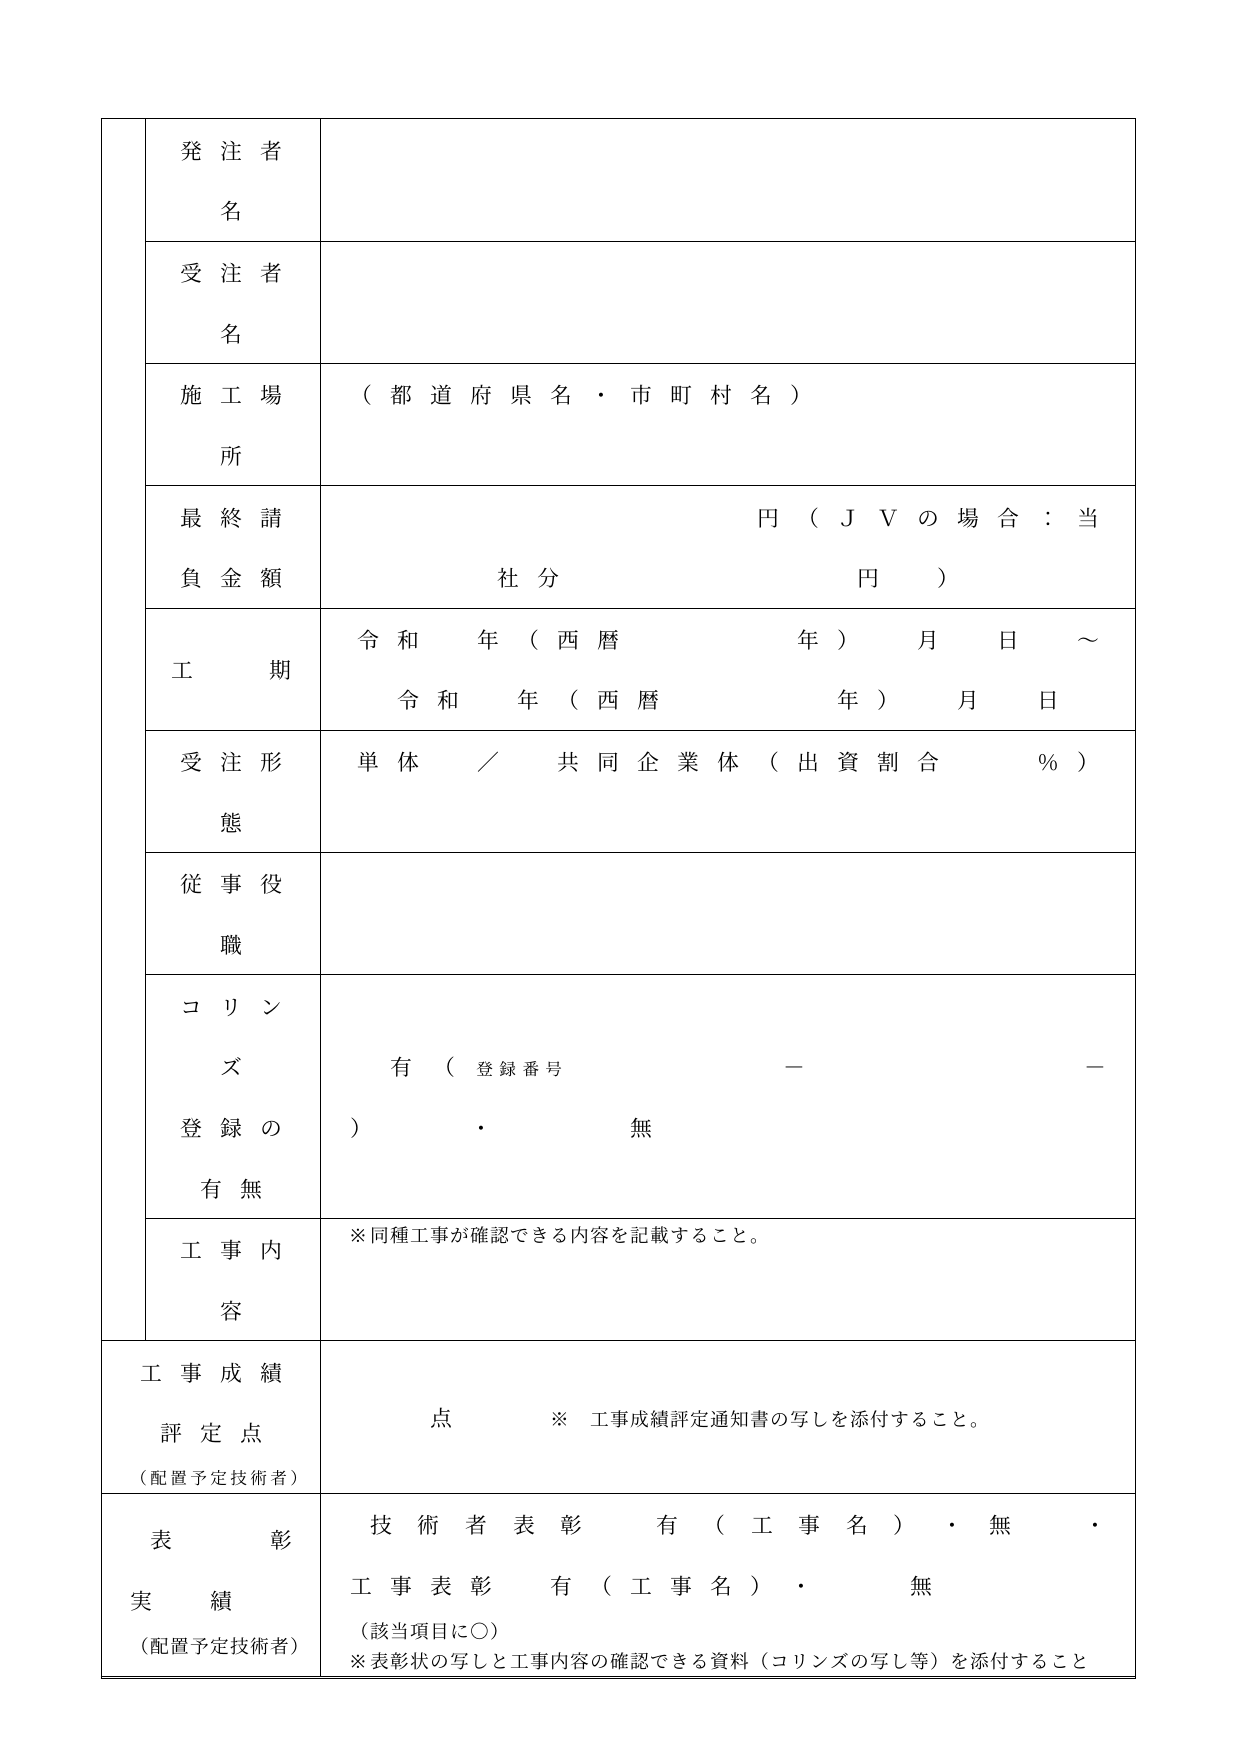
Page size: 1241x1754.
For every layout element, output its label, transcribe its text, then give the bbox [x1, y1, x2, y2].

table_cell 施工場所 [146, 364, 320, 485]
table_cell 点 ※ 工事成績評定通知書の写しを添付すること。 [321, 1341, 1135, 1493]
table_cell 技術者表彰 有（工事名）・無 ・ 工事表彰 有（工事名）・ 無 （該当項目に○） ※表彰状の写しと工事内容の確認できる資料（コリンズの写し等）を添付すること [321, 1494, 1135, 1676]
table_cell 従事役職 [146, 853, 320, 974]
table_cell （都道府県名・市町村名） [321, 364, 1135, 485]
table_cell 発注者名 [146, 119, 320, 241]
table_cell 有（登録番号 － － ） ・ 無 [321, 975, 1135, 1218]
table_cell ※同種工事が確認できる内容を記載すること。 [321, 1219, 1135, 1340]
table_cell [321, 853, 1135, 974]
table_cell 受注者名 [146, 242, 320, 363]
table_cell 表 彰 実 績 （配置予定技術者） [102, 1494, 320, 1676]
table_cell 令和 年（西暦 年） 月 日 ～ 令和 年（西暦 年） 月 日 [321, 609, 1135, 730]
table_cell 円（ＪＶの場合：当社分 円 ） [321, 486, 1135, 607]
table_cell 最終請負金額 [146, 486, 320, 607]
table_cell 受注形態 [146, 731, 320, 852]
table_cell 単体 ／ 共同企業体（出資割合 ％） [321, 731, 1135, 852]
table_cell 工期 [146, 609, 320, 730]
table_cell コリンズ 登録の有無 [146, 975, 320, 1218]
table_cell [321, 242, 1135, 363]
table_cell [321, 119, 1135, 241]
table_cell 工事内容 [146, 1219, 320, 1340]
table_cell 工事成績評定点 （配置予定技術者） [102, 1341, 320, 1493]
